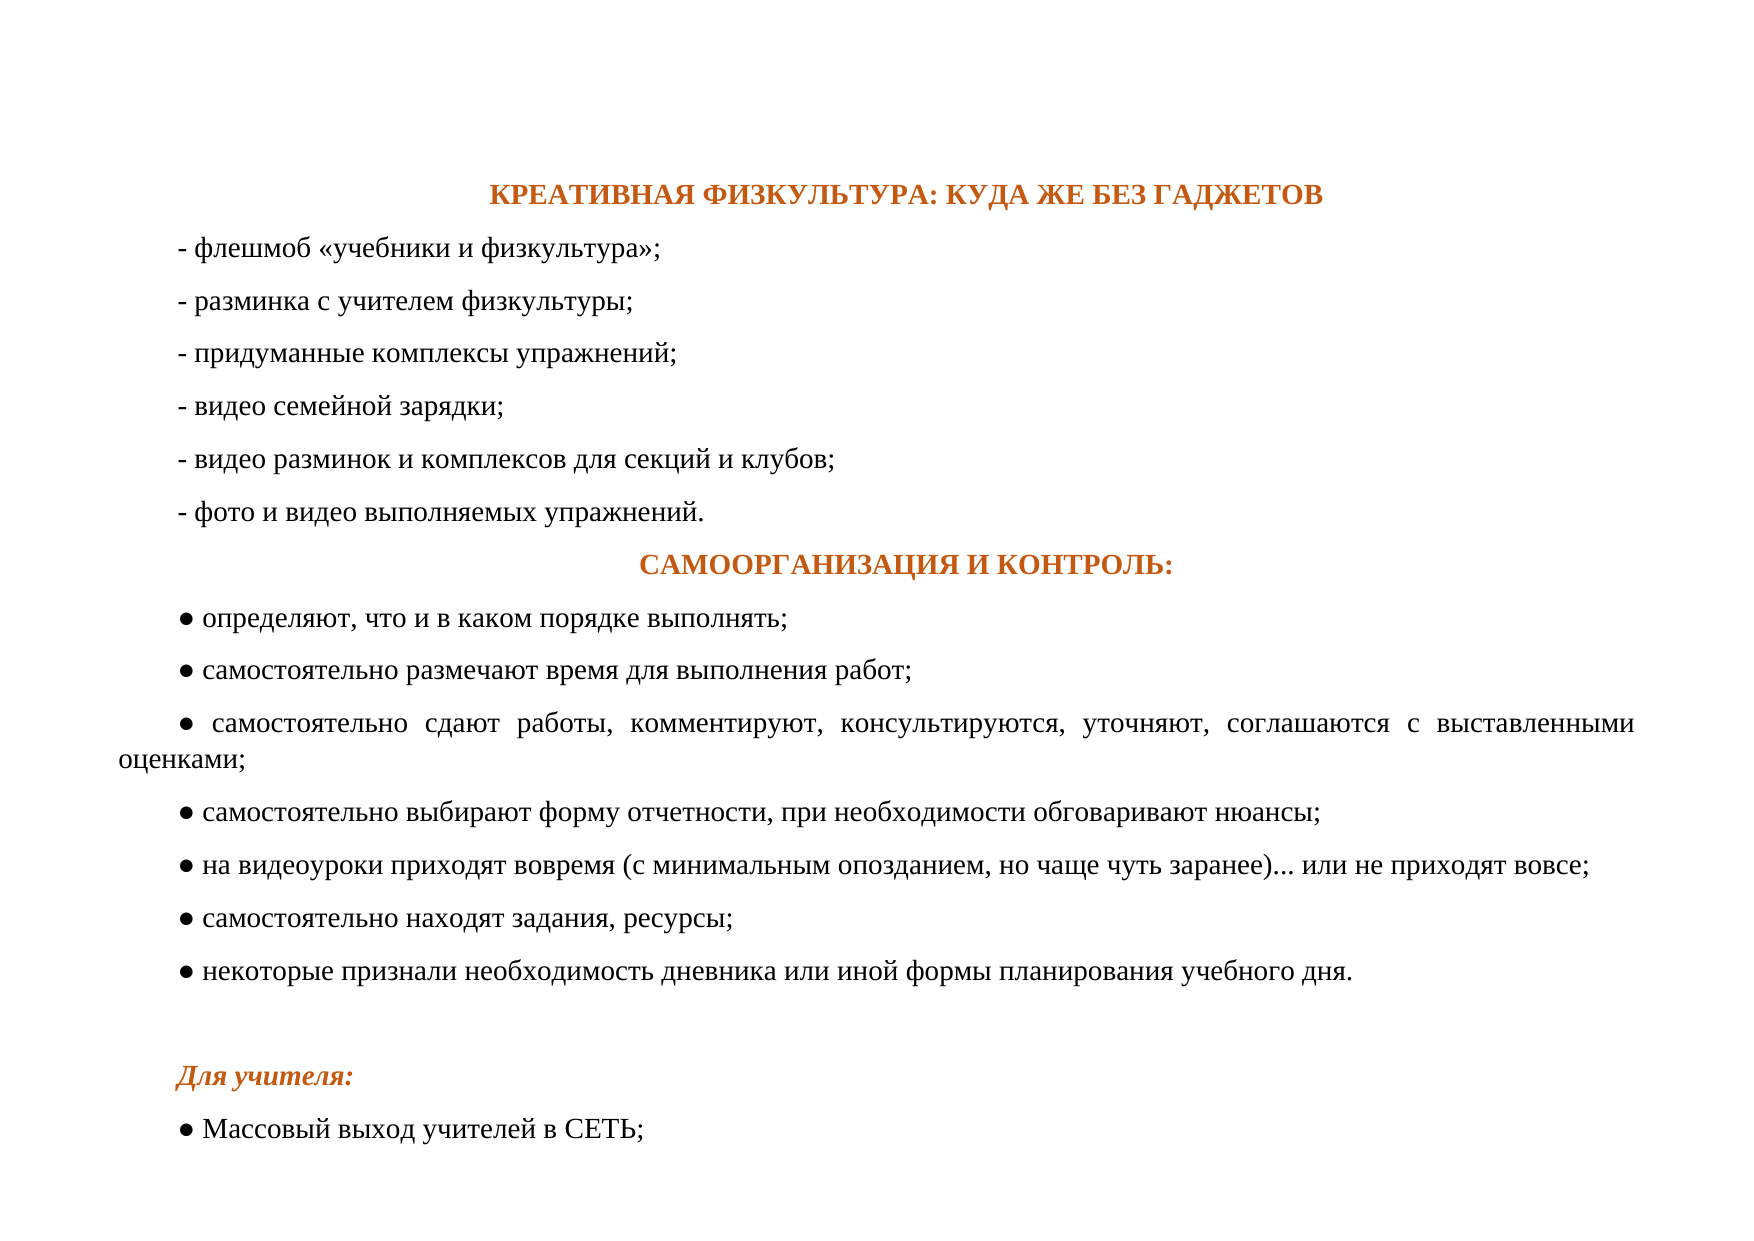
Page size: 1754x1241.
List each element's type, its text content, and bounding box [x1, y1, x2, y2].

text Для учителя: [118, 1058, 1636, 1092]
text - фото и видео выполняемых упражнений. [118, 494, 1636, 528]
text - видео семейной зарядки; [118, 388, 1636, 422]
text САМООРГАНИЗАЦИЯ И КОНТРОЛЬ: [118, 547, 1636, 580]
text ● на видеоуроки приходят вовремя (с минимальным опозданием, но чаще чуть заранее)... или не приходят вовсе; [118, 847, 1636, 881]
text - разминка с учителем физкультуры; [118, 283, 1636, 316]
text - видео разминок и комплексов для секций и клубов; [118, 441, 1636, 475]
text ● Массовый выход учителей в СЕТЬ; [118, 1111, 1636, 1145]
text ● некоторые признали необходимость дневника или иной формы планирования учебного дня. [118, 953, 1636, 986]
text ● самостоятельно размечают время для выполнения работ; [118, 652, 1636, 686]
text ● самостоятельно сдают работы, комментируют, консультируются, уточняют, соглашаются с выставленными оценками; [118, 705, 1636, 775]
text - флешмоб «учебники и физкультура»; [118, 230, 1636, 263]
text ● самостоятельно выбирают форму отчетности, при необходимости обговаривают нюансы; [118, 794, 1636, 828]
text ● определяют, что и в каком порядке выполнять; [118, 600, 1636, 633]
text КРЕАТИВНАЯ ФИЗКУЛЬТУРА: КУДА ЖЕ БЕЗ ГАДЖЕТОВ [118, 177, 1636, 211]
text ● самостоятельно находят задания, ресурсы; [118, 900, 1636, 933]
text - придуманные комплексы упражнений; [118, 336, 1636, 369]
